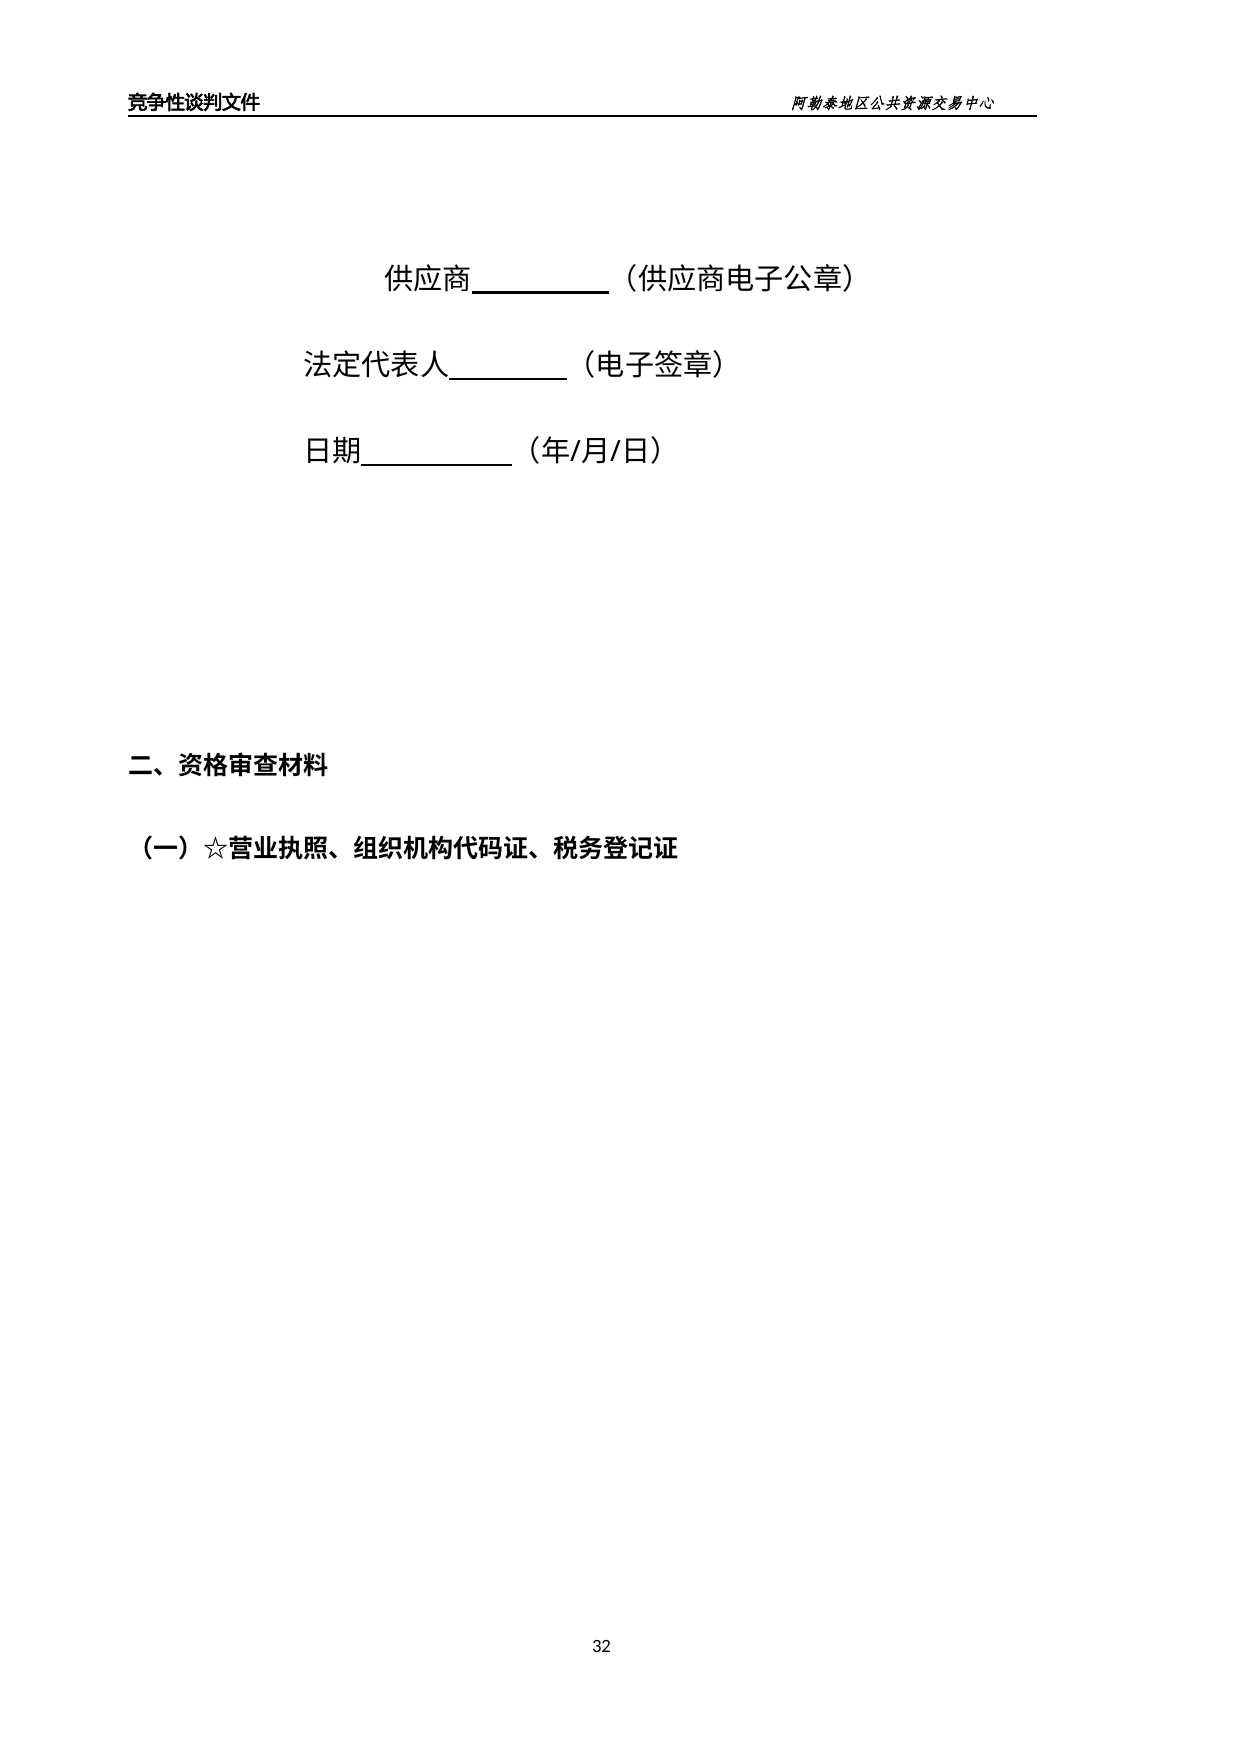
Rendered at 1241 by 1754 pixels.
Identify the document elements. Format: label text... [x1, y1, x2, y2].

text 法定代表人 （电子签章） [128, 330, 1112, 395]
text 供应商 （供应商电子公章） [128, 244, 1112, 309]
text 二、资格审查材料 [128, 731, 1112, 796]
text （一）☆营业执照、组织机构代码证、税务登记证 [128, 814, 1112, 879]
text 日期 （年/月/日） [128, 416, 1112, 481]
